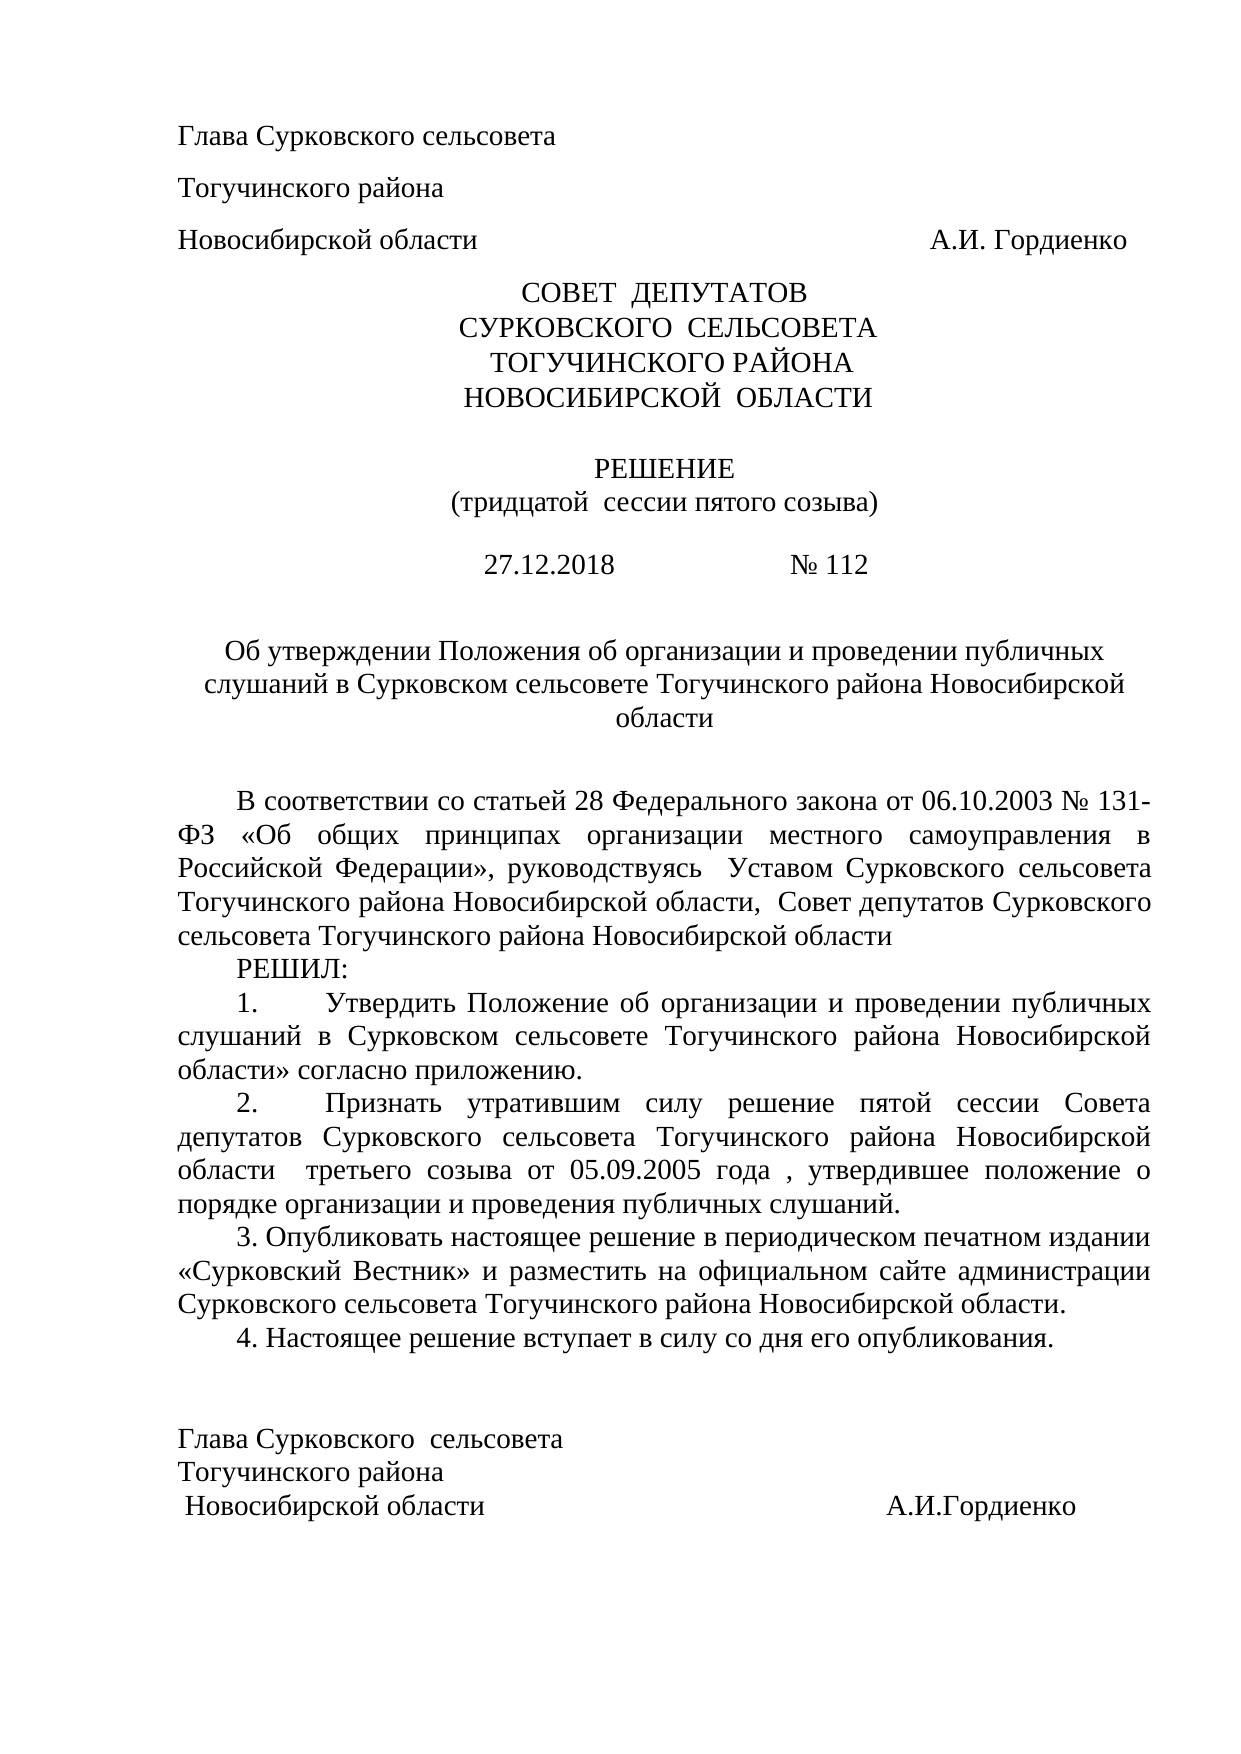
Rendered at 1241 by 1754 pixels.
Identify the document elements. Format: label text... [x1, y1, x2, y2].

text СОВЕТ ДЕПУТАТОВ [177, 275, 1152, 308]
text Об утверждении Положения об организации и проведении публичных слушаний в Сурковском сельсовете Тогучинского района Новосибирской области [177, 633, 1152, 733]
text Глава Сурковского сельсовета [177, 118, 1152, 152]
text НОВОСИБИРСКОЙ ОБЛАСТИ [177, 380, 1152, 414]
text Тогучинского района [177, 170, 1152, 204]
text В соответствии со статьей 28 Федерального закона от 06.10.2003 № 131-ФЗ «Об общих принципах организации местного самоуправления в Российской Федерации», руководствуясь Уставом Сурковского сельсовета Тогучинского района Новосибирской области, Совет депутатов Сурковского сельсовета Тогучинского района Новосибирской области [177, 783, 1152, 951]
text Новосибирской области А.И. Гордиенко [177, 222, 1152, 256]
text 3. Опубликовать настоящее решение в периодическом печатном издании «Сурковский Вестник» и разместить на официальном сайте администрации Сурковского сельсовета Тогучинского района Новосибирской области. [177, 1219, 1152, 1320]
list Признать утратившим силу решение пятой сессии Совета депутатов Сурковского сельсовета Тогучинского района Новосибирской области третьего созыва от 05.09.2005 года , утвердившее положение о порядке организации и проведения публичных слушаний. [177, 1085, 1152, 1219]
text Глава Сурковского сельсовета [177, 1421, 1152, 1454]
text РЕШИЛ: [177, 951, 1152, 985]
text Новосибирской области А.И.Гордиенко [177, 1488, 1152, 1521]
text Тогучинского района [177, 1454, 1152, 1488]
text ТОГУЧИНСКОГО РАЙОНА [177, 345, 1152, 379]
list Утвердить Положение об организации и проведении публичных слушаний в Сурковском сельсовете Тогучинского района Новосибирской области» согласно приложению. [177, 985, 1152, 1085]
text 27.12.2018 № 112 [177, 547, 1152, 581]
text (тридцатой сессии пятого созыва) [177, 484, 1152, 518]
text 4. Настоящее решение вступает в силу со дня его опубликования. [177, 1320, 1152, 1354]
text СУРКОВСКОГО СЕЛЬСОВЕТА [177, 310, 1152, 343]
text РЕШЕНИЕ [177, 451, 1152, 484]
